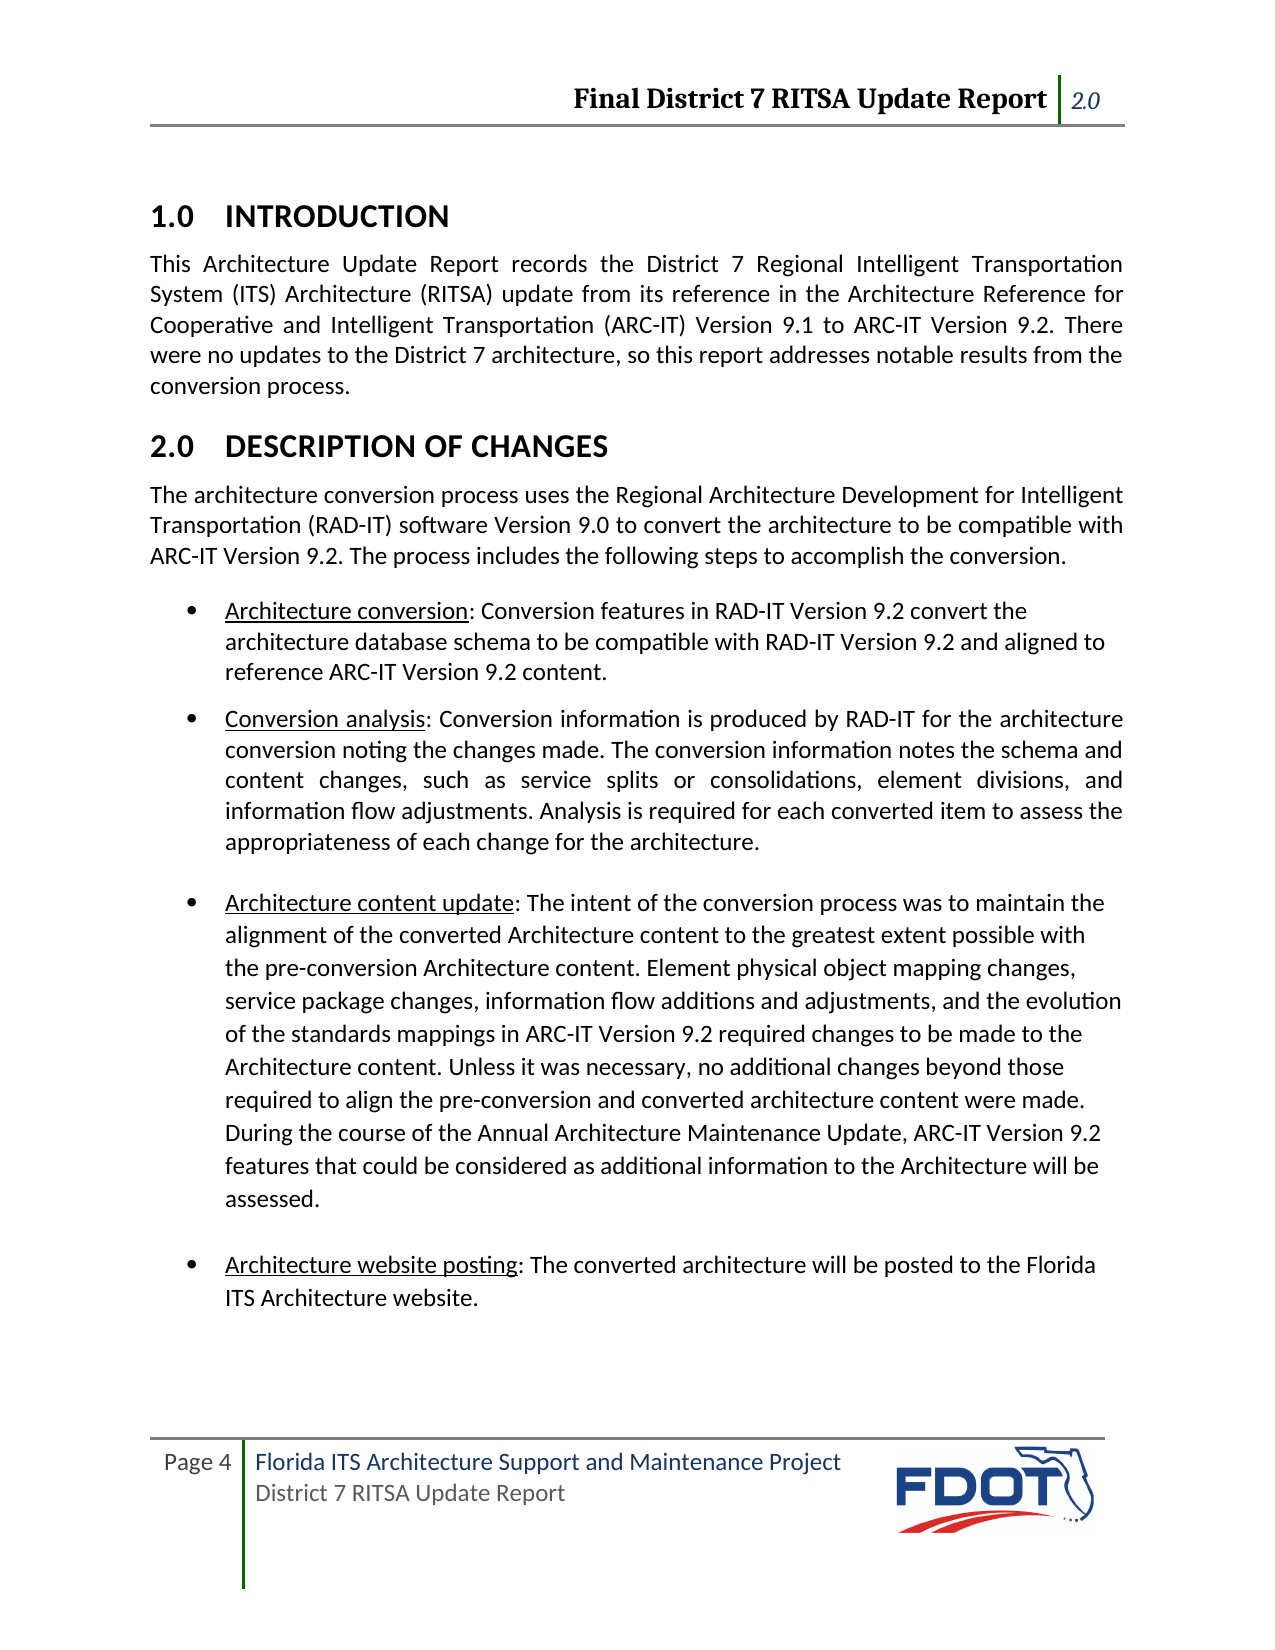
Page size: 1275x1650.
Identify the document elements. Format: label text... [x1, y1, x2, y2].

subtitle Introduction [150, 195, 1125, 235]
text The architecture conversion process uses the Regional Architecture Development for Intelligent Transportation (RAD-IT) software Version 9.0 to convert the architecture to be compatible with ARC-IT Version 9.2. The process includes the following steps to accomplish the conversion. [150, 479, 1125, 570]
list Architecture content update: The intent of the conversion process was to maintain the alignment of the converted Architecture content to the greatest extent possible with the pre-conversion Architecture content. Element physical object mapping changes, service package changes, information flow additions and adjustments, and the evolution of the standards mappings in ARC-IT Version 9.2 required changes to be made to the Architecture content. Unless it was necessary, no additional changes beyond those required to align the pre-conversion and converted architecture content were made. During the course of the Annual Architecture Maintenance Update, ARC-IT Version 9.2 features that could be considered as additional information to the Architecture will be assessed. [187, 887, 1125, 1213]
subtitle Description of Changes [150, 426, 1125, 466]
list Architecture conversion: Conversion features in RAD-IT Version 9.2 convert the architecture database schema to be compatible with RAD-IT Version 9.2 and aligned to reference ARC-IT Version 9.2 content. [187, 595, 1125, 687]
list Architecture website posting: The converted architecture will be posted to the Florida ITS Architecture website. [187, 1249, 1125, 1312]
list Conversion analysis: Conversion information is produced by RAD-IT for the architecture conversion noting the changes made. The conversion information notes the schema and content changes, such as service splits or consolidations, element divisions, and information flow adjustments. Analysis is required for each converted item to assess the appropriateness of each change for the architecture. [187, 703, 1125, 856]
text This Architecture Update Report records the District 7 Regional Intelligent Transportation System (ITS) Architecture (RITSA) update from its reference in the Architecture Reference for Cooperative and Intelligent Transportation (ARC-IT) Version 9.1 to ARC-IT Version 9.2. There were no updates to the District 7 architecture, so this report addresses notable results from the conversion process. [150, 248, 1125, 401]
